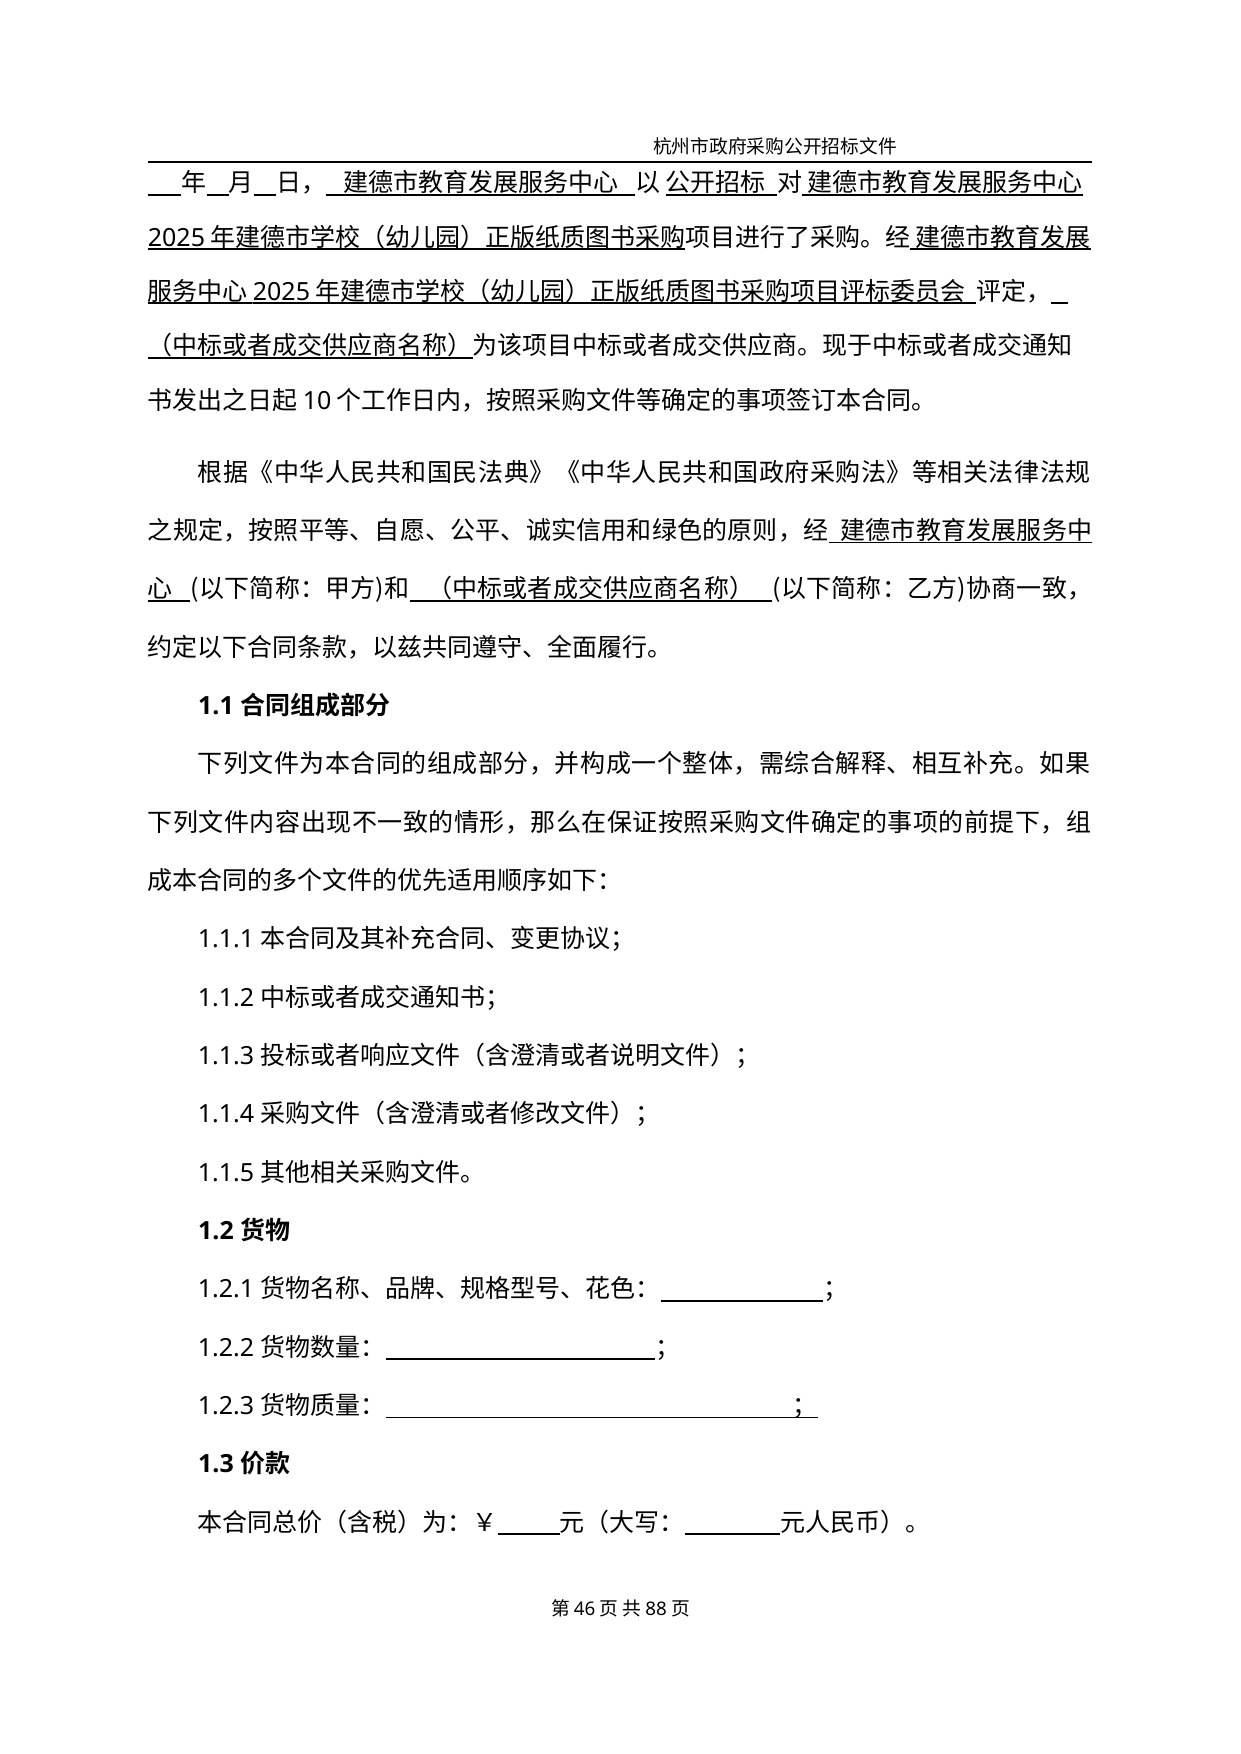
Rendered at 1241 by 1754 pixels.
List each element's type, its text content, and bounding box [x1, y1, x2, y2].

text 1.3 价款 [148, 1426, 1092, 1484]
text 1.1.2 中标或者成交通知书； [148, 959, 1092, 1018]
text 1.1.3 投标或者响应文件（含澄清或者说明文件）； [148, 1018, 1092, 1076]
text 1.2 货物 [148, 1193, 1092, 1251]
text 1.1 合同组成部分 [148, 668, 1092, 726]
text 1.1.4 采购文件（含澄清或者修改文件）； [148, 1076, 1092, 1134]
text 下列文件为本合同的组成部分，并构成一个整体，需综合解释、相互补充。如果下列文件内容出现不一致的情形，那么在保证按照采购文件确定的事项的前提下，组成本合同的多个文件的优先适用顺序如下： [148, 726, 1092, 901]
text 本合同总价（含税）为：￥ 元（大写： 元人民币）。 [148, 1484, 1092, 1543]
text 1.1.5 其他相关采购文件。 [148, 1134, 1092, 1193]
text 1.2.1 货物名称、品牌、规格型号、花色： ； [148, 1251, 1092, 1309]
text 1.2.2 货物数量： ； [148, 1309, 1092, 1368]
text 1.1.1 本合同及其补充合同、变更协议； [148, 901, 1092, 959]
text 根据《中华人民共和国民法典》《中华人民共和国政府采购法》等相关法律法规之规定，按照平等、自愿、公平、诚实信用和绿色的原则，经 建德市教育发展服务中心 (以下简称：甲方)和 （中标或者成交供应商名称） (以下简称：乙方)协商一致，约定以下合同条款，以兹共同遵守、全面履行。 [148, 434, 1092, 668]
text 1.2.3 货物质量： ； [148, 1368, 1092, 1426]
text 年 月 日， 建德市教育发展服务中心 以 公开招标 对 建德市教育发展服务中心2025年建德市学校（幼儿园）正版纸质图书采购项目进行了采购。经 建德市教育发展服务中心2025年建德市学校（幼儿园）正版纸质图书采购项目评标委员会 评定， （中标或者成交供应商名称）为该项目中标或者成交供应商。现于中标或者成交通知书发出之日起10个工作日内，按照采购文件等确定的事项签订本合同。 [148, 163, 1092, 416]
